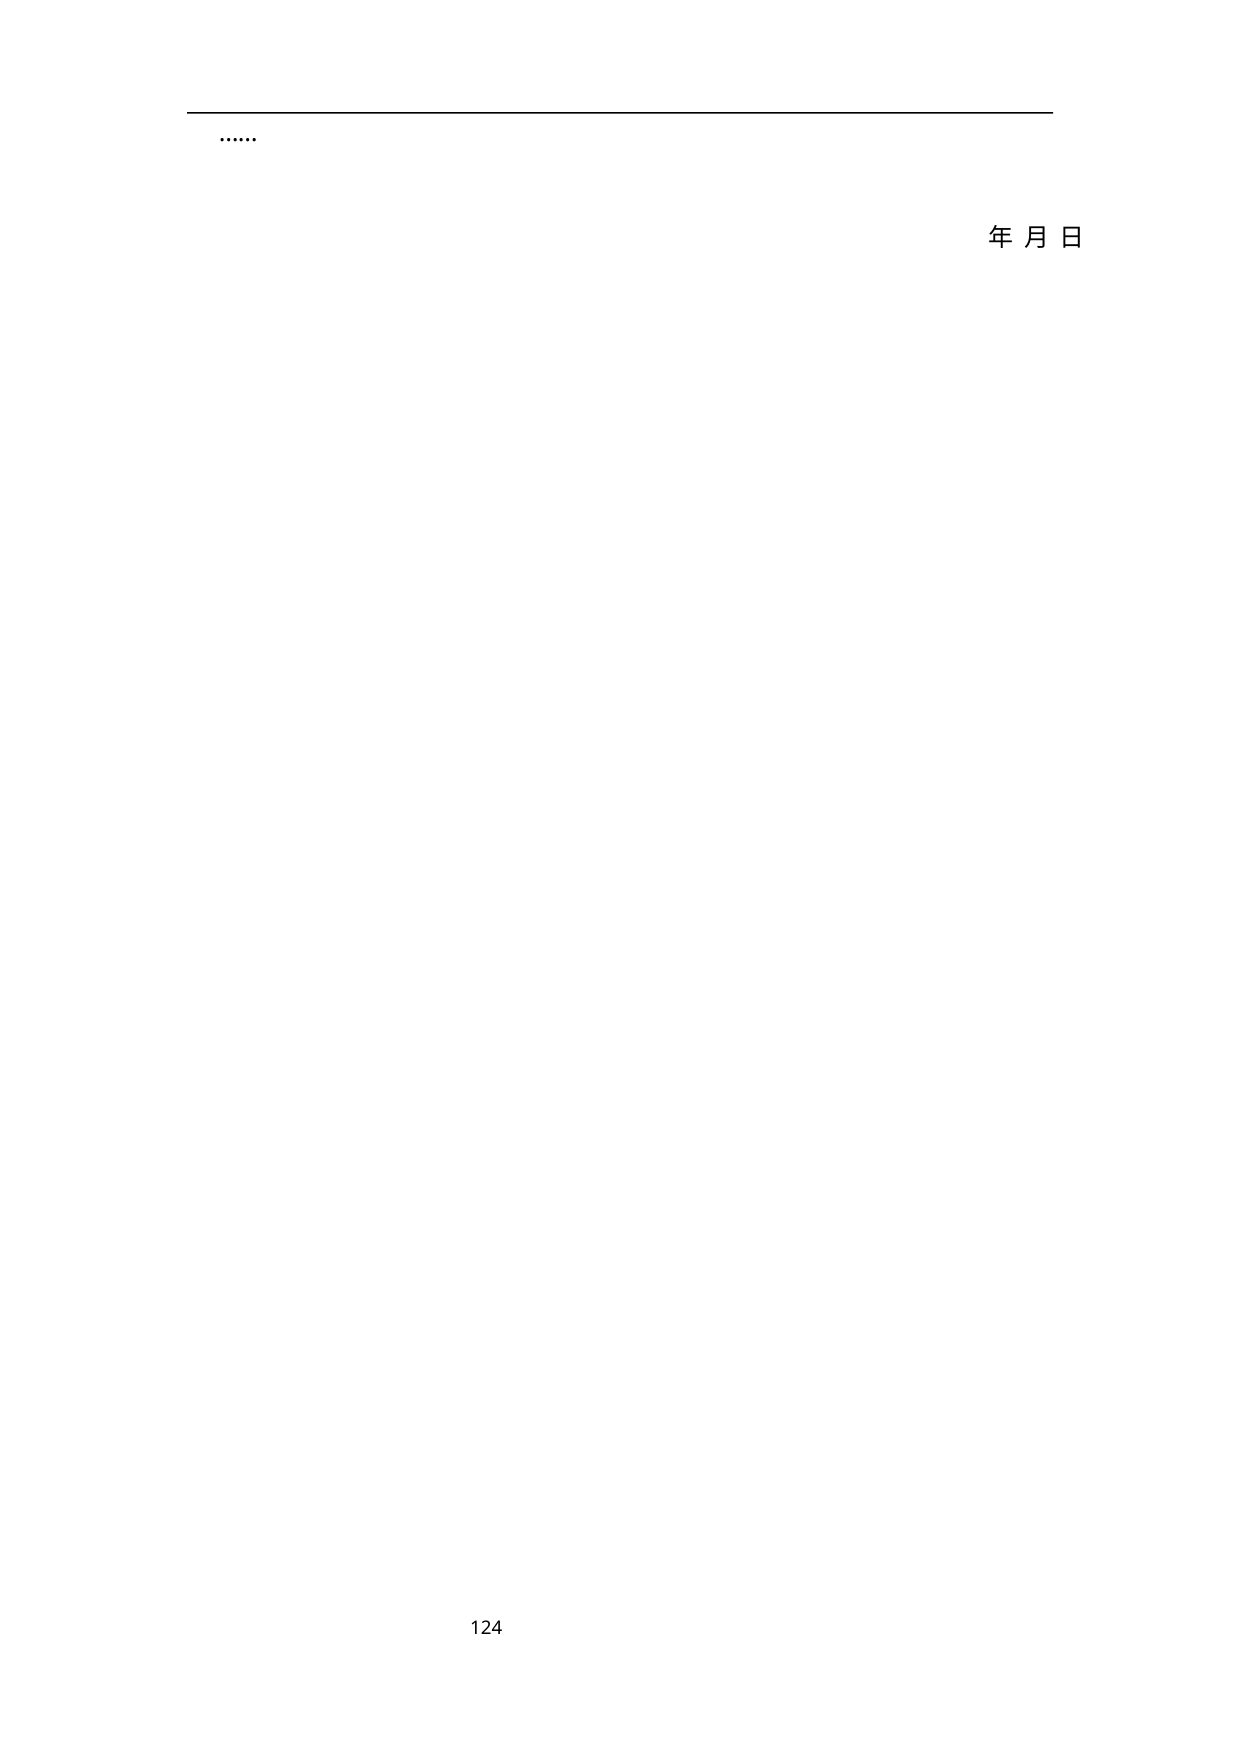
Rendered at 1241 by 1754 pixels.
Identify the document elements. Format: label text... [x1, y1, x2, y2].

text …… [218, 114, 1121, 149]
subtitle 年 月 日 [119, 218, 1084, 254]
